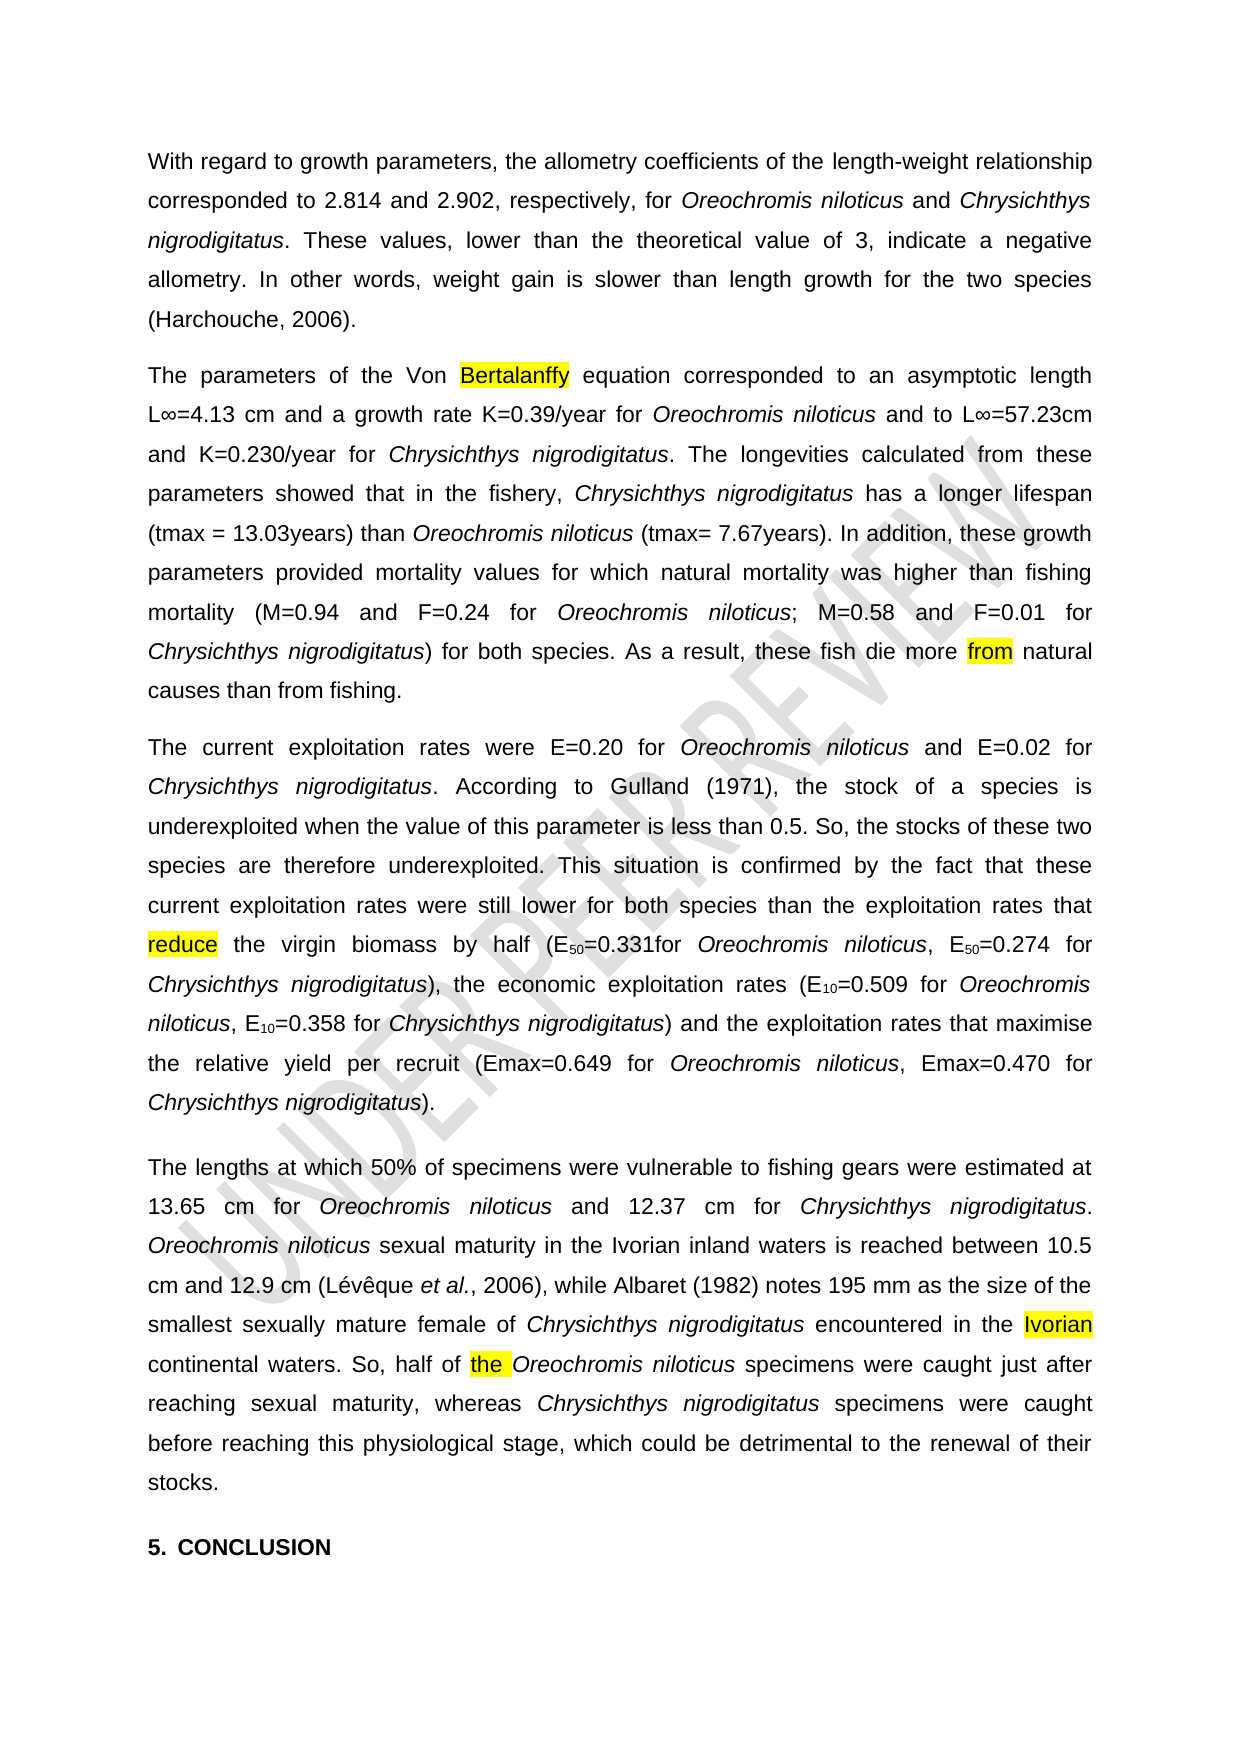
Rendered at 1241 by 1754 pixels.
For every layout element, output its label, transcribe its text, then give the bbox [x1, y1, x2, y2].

list CONCLUSION [148, 1534, 1093, 1560]
text The lengths at which 50% of specimens were vulnerable to fishing gears were estimated at 13.65 cm for Oreochromis niloticus and 12.37 cm for Chrysichthys nigrodigitatus. Oreochromis niloticus sexual maturity in the Ivorian inland waters is reached between 10.5 cm and 12.9 cm (Lévêque et al., 2006), while Albaret (1982) notes 195 mm as the size of the smallest sexually mature female of Chrysichthys nigrodigitatus encountered in the Ivorian continental waters. So, half of the Oreochromis niloticus specimens were caught just after reaching sexual maturity, whereas Chrysichthys nigrodigitatus specimens were caught before reaching this physiological stage, which could be detrimental to the renewal of their stocks. [148, 1153, 1093, 1496]
text The current exploitation rates were E=0.20 for Oreochromis niloticus and E=0.02 for Chrysichthys nigrodigitatus. According to Gulland (1971), the stock of a species is underexploited when the value of this parameter is less than 0.5. So, the stocks of these two species are therefore underexploited. This situation is confirmed by the fact that these current exploitation rates were still lower for both species than the exploitation rates that reduce the virgin biomass by half (E50=0.331for Oreochromis niloticus, E50=0.274 for Chrysichthys nigrodigitatus), the economic exploitation rates (E10=0.509 for Oreochromis niloticus, E10=0.358 for Chrysichthys nigrodigitatus) and the exploitation rates that maximise the relative yield per recruit (Emax=0.649 for Oreochromis niloticus, Emax=0.470 for Chrysichthys nigrodigitatus). [148, 734, 1093, 1115]
text With regard to growth parameters, the allometry coefficients of the length-weight relationship corresponded to 2.814 and 2.902, respectively, for Oreochromis niloticus and Chrysichthys nigrodigitatus. These values, lower than the theoretical value of 3, indicate a negative allometry. In other words, weight gain is slower than length growth for the two species (Harchouche, 2006). [148, 148, 1093, 332]
text The parameters of the Von Bertalanffy equation corresponded to an asymptotic length L∞=4.13 cm and a growth rate K=0.39/year for Oreochromis niloticus and to L∞=57.23cm and K=0.230/year for Chrysichthys nigrodigitatus. The longevities calculated from these parameters showed that in the fishery, Chrysichthys nigrodigitatus has a longer lifespan (tmax = 13.03years) than Oreochromis niloticus (tmax= 7.67years). In addition, these growth parameters provided mortality values for which natural mortality was higher than fishing mortality (M=0.94 and F=0.24 for Oreochromis niloticus; M=0.58 and F=0.01 for Chrysichthys nigrodigitatus) for both species. As a result, these fish die more from natural causes than from fishing. [148, 362, 1093, 704]
